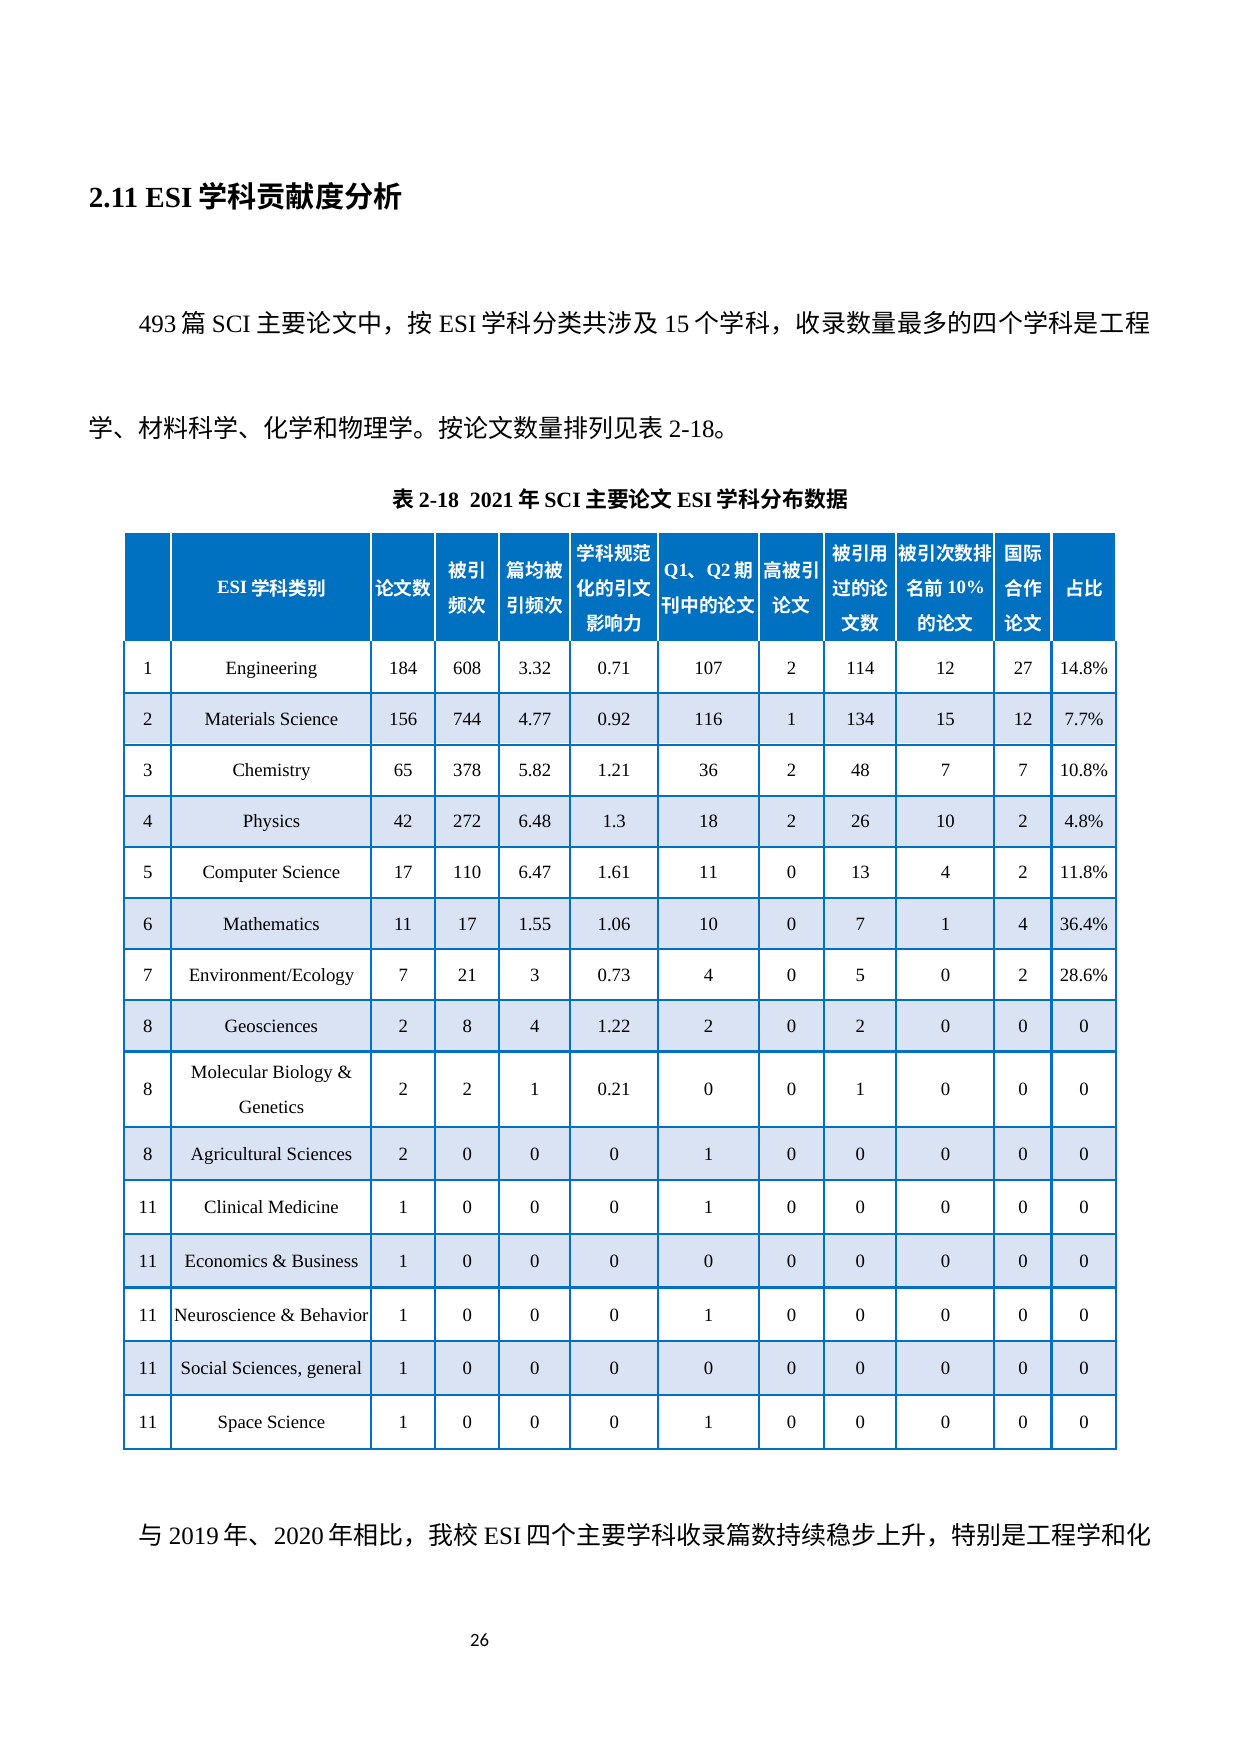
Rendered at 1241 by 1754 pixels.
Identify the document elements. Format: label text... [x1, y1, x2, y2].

table_cell 0 [995, 1342, 1050, 1394]
table_cell 0 [1053, 1235, 1115, 1286]
table_cell 10.8% [1053, 746, 1115, 794]
table_header 占比 [1053, 533, 1115, 641]
table_cell 1.21 [571, 746, 657, 794]
table_cell 7 [372, 950, 434, 999]
table_cell 0 [897, 1053, 993, 1126]
table_cell 0 [897, 1289, 993, 1340]
table_cell 1.61 [571, 848, 657, 897]
table_cell 0 [760, 1128, 823, 1179]
table_cell 1 [897, 899, 993, 948]
table_cell 4 [995, 899, 1050, 948]
table_cell 0 [571, 1235, 657, 1286]
table_cell 0 [1053, 1181, 1115, 1233]
table_cell 5.82 [500, 746, 569, 794]
table_cell 2 [436, 1053, 498, 1126]
table_cell 11 [125, 1235, 170, 1286]
table_cell 0 [995, 1289, 1050, 1340]
table_cell 156 [372, 694, 434, 743]
table_cell 10 [659, 899, 758, 948]
table_cell 5 [825, 950, 895, 999]
table_cell 0 [825, 1289, 895, 1340]
table_cell 0 [760, 1001, 823, 1050]
table_cell 3.32 [500, 643, 569, 692]
table_cell 42 [372, 797, 434, 846]
table_cell 0 [436, 1181, 498, 1233]
table_cell 8 [436, 1001, 498, 1050]
table_cell 4.77 [500, 694, 569, 743]
table_cell 2 [372, 1053, 434, 1126]
table_cell 7 [995, 746, 1050, 794]
table_cell 0 [1053, 1053, 1115, 1126]
table_cell Social Sciences, general [172, 1342, 370, 1394]
table_cell 0 [995, 1053, 1050, 1126]
table_cell 2 [760, 643, 823, 692]
table_cell 0 [760, 1289, 823, 1340]
table_cell 0 [897, 1128, 993, 1179]
table_cell 7 [897, 746, 993, 794]
table_cell 2 [372, 1001, 434, 1050]
table_cell 0.71 [571, 643, 657, 692]
table_cell 0 [760, 950, 823, 999]
table_cell 272 [436, 797, 498, 846]
table_cell 1 [372, 1181, 434, 1233]
table_cell 0 [825, 1342, 895, 1394]
table_cell 0 [571, 1128, 657, 1179]
table_cell 0 [897, 1235, 993, 1286]
table_cell 0 [500, 1181, 569, 1233]
table_cell 0 [436, 1235, 498, 1286]
table_cell 0 [1053, 1289, 1115, 1340]
table_cell 0 [500, 1289, 569, 1340]
table_cell 0 [825, 1396, 895, 1447]
table_cell 12 [897, 643, 993, 692]
text 表2-18 2021年SCI主要论文ESI学科分布数据 [88, 480, 1152, 515]
table_cell 14.8% [1053, 643, 1115, 692]
table_cell 744 [436, 694, 498, 743]
table_cell 0 [436, 1342, 498, 1394]
table_cell 0 [897, 1396, 993, 1447]
table_cell 0 [760, 1235, 823, 1286]
table_cell Engineering [172, 643, 370, 692]
table_cell 4 [659, 950, 758, 999]
table_cell Space Science [172, 1396, 370, 1447]
table_cell 48 [825, 746, 895, 794]
table_cell 10 [897, 797, 993, 846]
table_cell 0 [500, 1128, 569, 1179]
table_cell 11 [125, 1396, 170, 1447]
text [88, 1499, 1152, 1569]
table_cell 0 [825, 1128, 895, 1179]
table_cell 5 [125, 848, 170, 897]
table_cell 184 [372, 643, 434, 692]
table_cell 1 [659, 1289, 758, 1340]
table_cell 1 [659, 1396, 758, 1447]
table_cell 608 [436, 643, 498, 692]
table_cell Neuroscience & Behavior [172, 1289, 370, 1340]
table_cell Economics & Business [172, 1235, 370, 1286]
table_cell 11.8% [1053, 848, 1115, 897]
table_cell 6.47 [500, 848, 569, 897]
table_cell 17 [372, 848, 434, 897]
table_cell 28.6% [1053, 950, 1115, 999]
table_cell 0 [1053, 1396, 1115, 1447]
table_cell 0 [825, 1235, 895, 1286]
table_cell 0 [995, 1181, 1050, 1233]
table_cell 36 [659, 746, 758, 794]
table_cell 0 [436, 1396, 498, 1447]
table_cell 1 [372, 1396, 434, 1447]
table_cell 110 [436, 848, 498, 897]
table_cell 6 [125, 899, 170, 948]
table_cell 2 [760, 746, 823, 794]
table_cell 4 [897, 848, 993, 897]
table_cell Geosciences [172, 1001, 370, 1050]
table_cell 2 [995, 797, 1050, 846]
table_cell 0.92 [571, 694, 657, 743]
table_cell 0 [897, 1342, 993, 1394]
table_cell 0 [760, 899, 823, 948]
table_cell 2 [659, 1001, 758, 1050]
table_cell 0 [897, 1001, 993, 1050]
table_cell 1 [760, 694, 823, 743]
table_cell 8 [125, 1128, 170, 1179]
table_cell 3 [500, 950, 569, 999]
table_cell 0 [760, 1181, 823, 1233]
table_cell Agricultural Sciences [172, 1128, 370, 1179]
table_cell 0 [995, 1001, 1050, 1050]
table_cell 2 [995, 950, 1050, 999]
table_cell 0 [659, 1342, 758, 1394]
table_cell 0 [500, 1396, 569, 1447]
table_cell 13 [825, 848, 895, 897]
table_cell Physics [172, 797, 370, 846]
table_cell 65 [372, 746, 434, 794]
table_cell 27 [995, 643, 1050, 692]
table_cell 0 [571, 1289, 657, 1340]
table_cell 21 [436, 950, 498, 999]
table_cell 0 [1053, 1342, 1115, 1394]
table_cell 1 [125, 643, 170, 692]
table_cell 7 [125, 950, 170, 999]
table_cell 11 [125, 1181, 170, 1233]
table_cell 0 [995, 1235, 1050, 1286]
table_cell 1 [372, 1235, 434, 1286]
table_cell 0 [659, 1053, 758, 1126]
table_cell 17 [436, 899, 498, 948]
text 493篇SCI主要论文中，按ESI学科分类共涉及15个学科，收录数量最多的四个学科是工程学、材料科学、化学和物理学。按论文数量排列见表2-18。 [88, 287, 1152, 462]
table_cell 134 [825, 694, 895, 743]
table_header 篇均被引频次 [500, 533, 569, 641]
table_cell 8 [125, 1053, 170, 1126]
table_cell Materials Science [172, 694, 370, 743]
table_cell 4 [500, 1001, 569, 1050]
table_cell 1.06 [571, 899, 657, 948]
table_cell 3 [125, 746, 170, 794]
table_cell Computer Science [172, 848, 370, 897]
table_cell 0 [571, 1181, 657, 1233]
table_cell 0.73 [571, 950, 657, 999]
table_cell 0 [995, 1396, 1050, 1447]
table_cell 0 [1053, 1128, 1115, 1179]
table_cell 0 [1053, 1001, 1115, 1050]
table_cell 0 [659, 1235, 758, 1286]
table_cell 378 [436, 746, 498, 794]
table_cell 0 [500, 1342, 569, 1394]
table_cell 4.8% [1053, 797, 1115, 846]
table_header 被引 频次 [436, 533, 498, 641]
table_cell 2 [372, 1128, 434, 1179]
table_cell 0 [897, 1181, 993, 1233]
table_cell 6.48 [500, 797, 569, 846]
table_cell 12 [995, 694, 1050, 743]
table_cell 1 [500, 1053, 569, 1126]
table_cell 7.7% [1053, 694, 1115, 743]
table_cell 1 [825, 1053, 895, 1126]
table_cell 1.55 [500, 899, 569, 948]
table_header 被引用过的论文数 [825, 533, 895, 641]
table_header Q1、Q2期刊中的论文 [659, 533, 758, 641]
table_cell 0 [825, 1181, 895, 1233]
table_cell Environment/Ecology [172, 950, 370, 999]
table_cell 0 [571, 1396, 657, 1447]
table_cell 2 [825, 1001, 895, 1050]
table_cell 1 [659, 1181, 758, 1233]
table_cell 4 [125, 797, 170, 846]
table_cell 1.22 [571, 1001, 657, 1050]
table_cell 0 [760, 848, 823, 897]
table_cell 0 [571, 1342, 657, 1394]
table_cell 1.3 [571, 797, 657, 846]
table_cell 116 [659, 694, 758, 743]
table_cell 2 [125, 694, 170, 743]
table_header 国际 合作 论文 [995, 533, 1050, 641]
table_cell 36.4% [1053, 899, 1115, 948]
table_cell 0 [897, 950, 993, 999]
table_cell 0 [436, 1128, 498, 1179]
table_cell 18 [659, 797, 758, 846]
table_cell 107 [659, 643, 758, 692]
table_cell 2 [760, 797, 823, 846]
table_header ESI学科类别 [172, 533, 370, 641]
table_cell 15 [897, 694, 993, 743]
table_cell 2 [995, 848, 1050, 897]
table_header 论文数 [372, 533, 434, 641]
table_cell 0 [436, 1289, 498, 1340]
table_cell 26 [825, 797, 895, 846]
table_cell 0 [995, 1128, 1050, 1179]
table_cell 11 [125, 1342, 170, 1394]
table_cell 0 [760, 1053, 823, 1126]
table_cell 0.21 [571, 1053, 657, 1126]
table_header [125, 533, 170, 641]
table_cell 11 [372, 899, 434, 948]
table_cell 0 [760, 1396, 823, 1447]
table_header 学科规范化的引文影响力 [571, 533, 657, 641]
table_cell 1 [659, 1128, 758, 1179]
table_cell Clinical Medicine [172, 1181, 370, 1233]
table_header 被引次数排名前10%的论文 [897, 533, 993, 641]
table_cell Molecular Biology & Genetics [172, 1053, 370, 1126]
table_cell Chemistry [172, 746, 370, 794]
table_cell 7 [825, 899, 895, 948]
table_cell 0 [500, 1235, 569, 1286]
table_cell 11 [125, 1289, 170, 1340]
table_cell 1 [372, 1289, 434, 1340]
table_cell Mathematics [172, 899, 370, 948]
table_cell 114 [825, 643, 895, 692]
table_cell 11 [659, 848, 758, 897]
subtitle 2.11 ESI学科贡献度分析 [88, 159, 1152, 229]
table_cell 8 [125, 1001, 170, 1050]
table_cell 0 [760, 1342, 823, 1394]
table_cell 1 [372, 1342, 434, 1394]
table_header 高被引论文 [760, 533, 823, 641]
